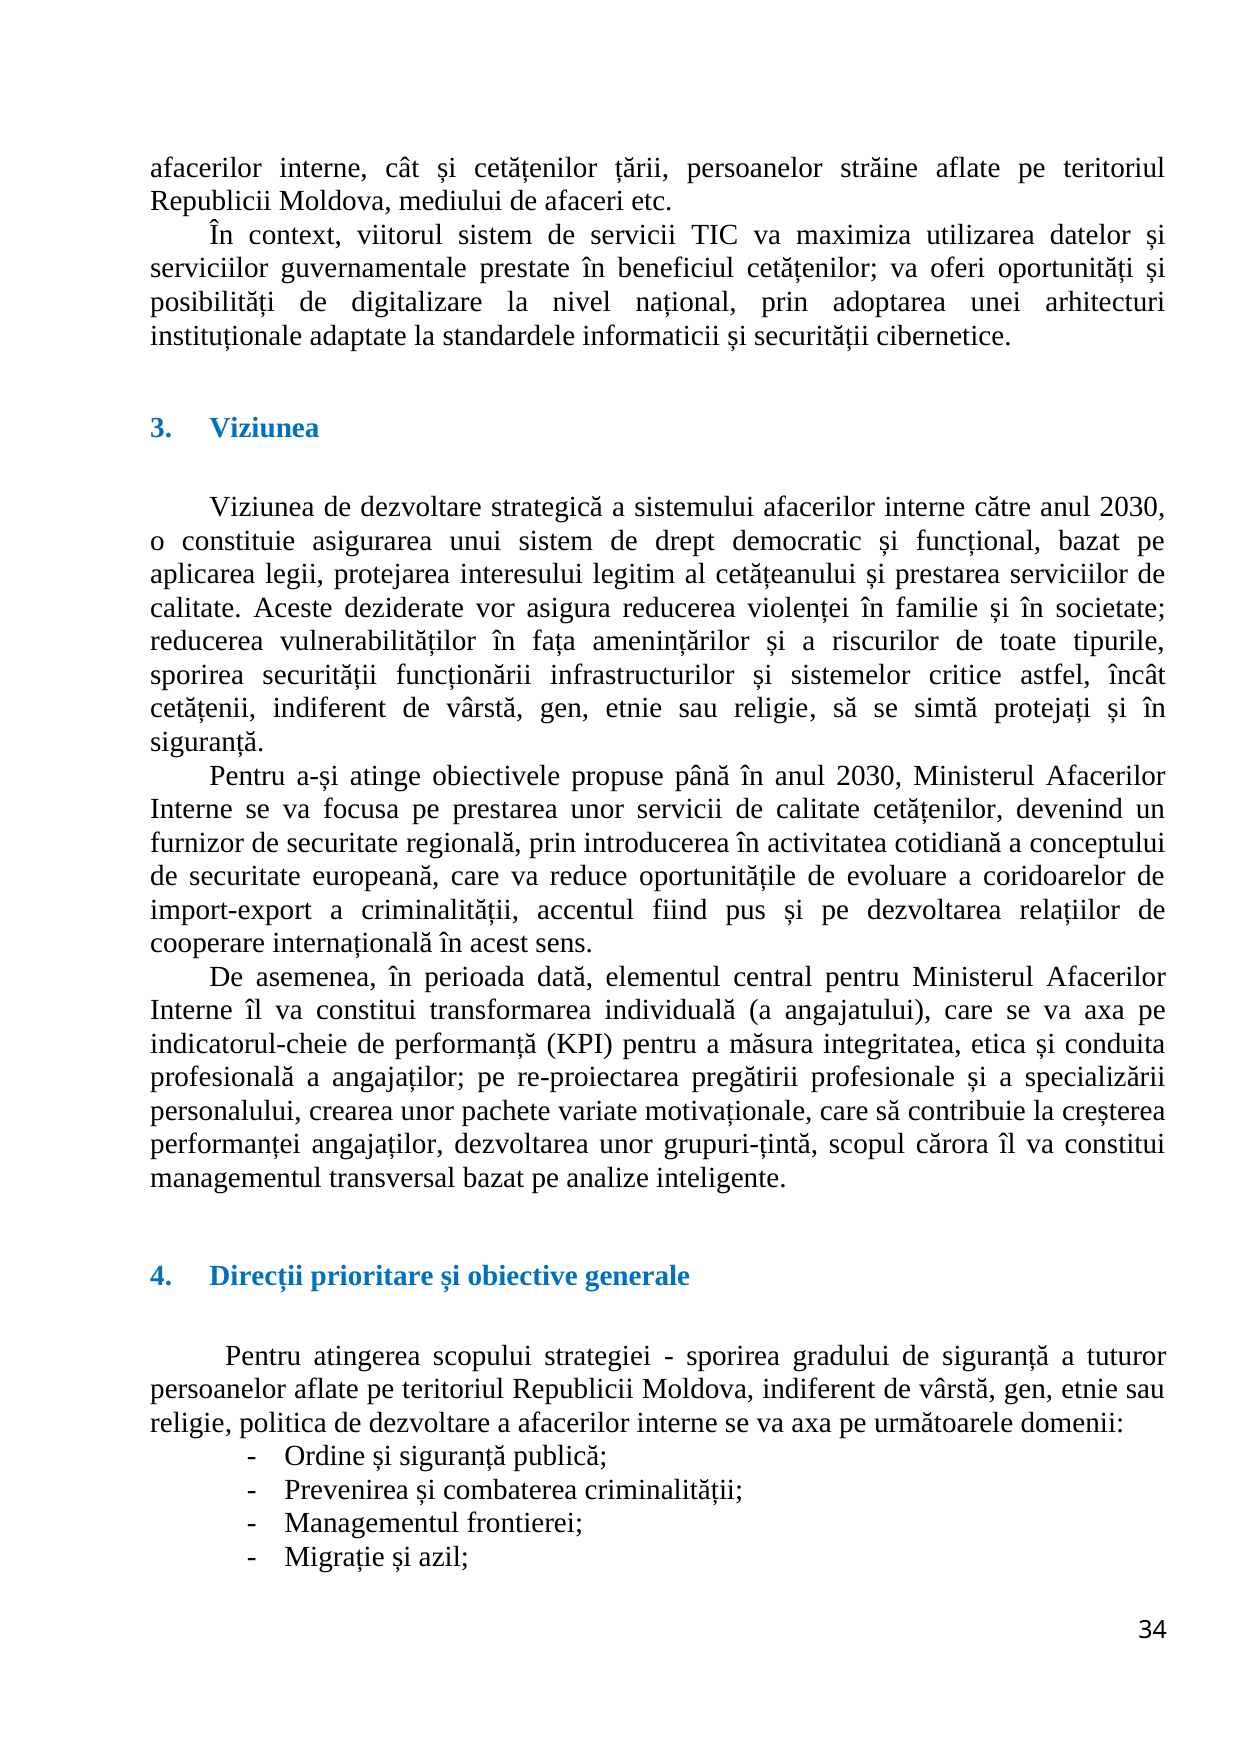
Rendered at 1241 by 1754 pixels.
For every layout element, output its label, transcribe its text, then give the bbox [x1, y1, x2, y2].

text Viziunea de dezvoltare strategică a sistemului afacerilor interne către anul 2030, o constituie asigurarea unui sistem de drept democratic și funcțional, bazat pe aplicarea legii, protejarea interesului legitim al cetățeanului și prestarea serviciilor de calitate. Aceste deziderate vor asigura reducerea violenței în familie și în societate; reducerea vulnerabilităților în fața amenințărilor și a riscurilor de toate tipurile, sporirea securității funcționării infrastructurilor și sistemelor critice astfel, încât cetățenii, indiferent de vârstă, gen, etnie sau religie, să se simtă protejați și în siguranță. [150, 489, 1167, 758]
subtitle Direcții prioritare și obiective generale [150, 1258, 1167, 1292]
list Prevenirea și combaterea criminalității; [247, 1472, 1167, 1506]
text De asemenea, în perioada dată, elementul central pentru Ministerul Afacerilor Interne îl va constitui transformarea individuală (a angajatului), care se va axa pe indicatorul-cheie de performanță (KPI) pentru a măsura integritatea, etica și conduita profesională a angajaților; pe re-proiectarea pregătirii profesionale și a specializării personalului, crearea unor pachete variate motivaționale, care să contribuie la creșterea performanței angajaților, dezvoltarea unor grupuri-țintă, scopul cărora îl va constitui managementul transversal bazat pe analize inteligente. [150, 959, 1167, 1194]
text În context, viitorul sistem de servicii TIC va maximiza utilizarea datelor și serviciilor guvernamentale prestate în beneficiul cetățenilor; va oferi oportunități și posibilități de digitalizare la nivel național, prin adoptarea unei arhitecturi instituționale adaptate la standardele informaticii și securității cibernetice. [150, 217, 1167, 351]
text Pentru atingerea scopului strategiei - sporirea gradului de siguranță a tuturor persoanelor aflate pe teritoriul Republicii Moldova, indiferent de vârstă, gen, etnie sau religie, politica de dezvoltare a afacerilor interne se va axa pe următoarele domenii: [150, 1338, 1167, 1438]
list Migrație și azil; [247, 1539, 1167, 1573]
list Ordine și siguranță publică; [247, 1438, 1167, 1472]
list Managementul frontierei; [247, 1506, 1167, 1539]
subtitle Viziunea [150, 410, 1167, 443]
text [150, 150, 1167, 217]
text Pentru a-și atinge obiectivele propuse până în anul 2030, Ministerul Afacerilor Interne se va focusa pe prestarea unor servicii de calitate cetățenilor, devenind un furnizor de securitate regională, prin introducerea în activitatea cotidiană a conceptului de securitate europeană, care va reduce oportunitățile de evoluare a coridoarelor de import-export a criminalității, accentul fiind pus și pe dezvoltarea relațiilor de cooperare internațională în acest sens. [150, 758, 1167, 959]
